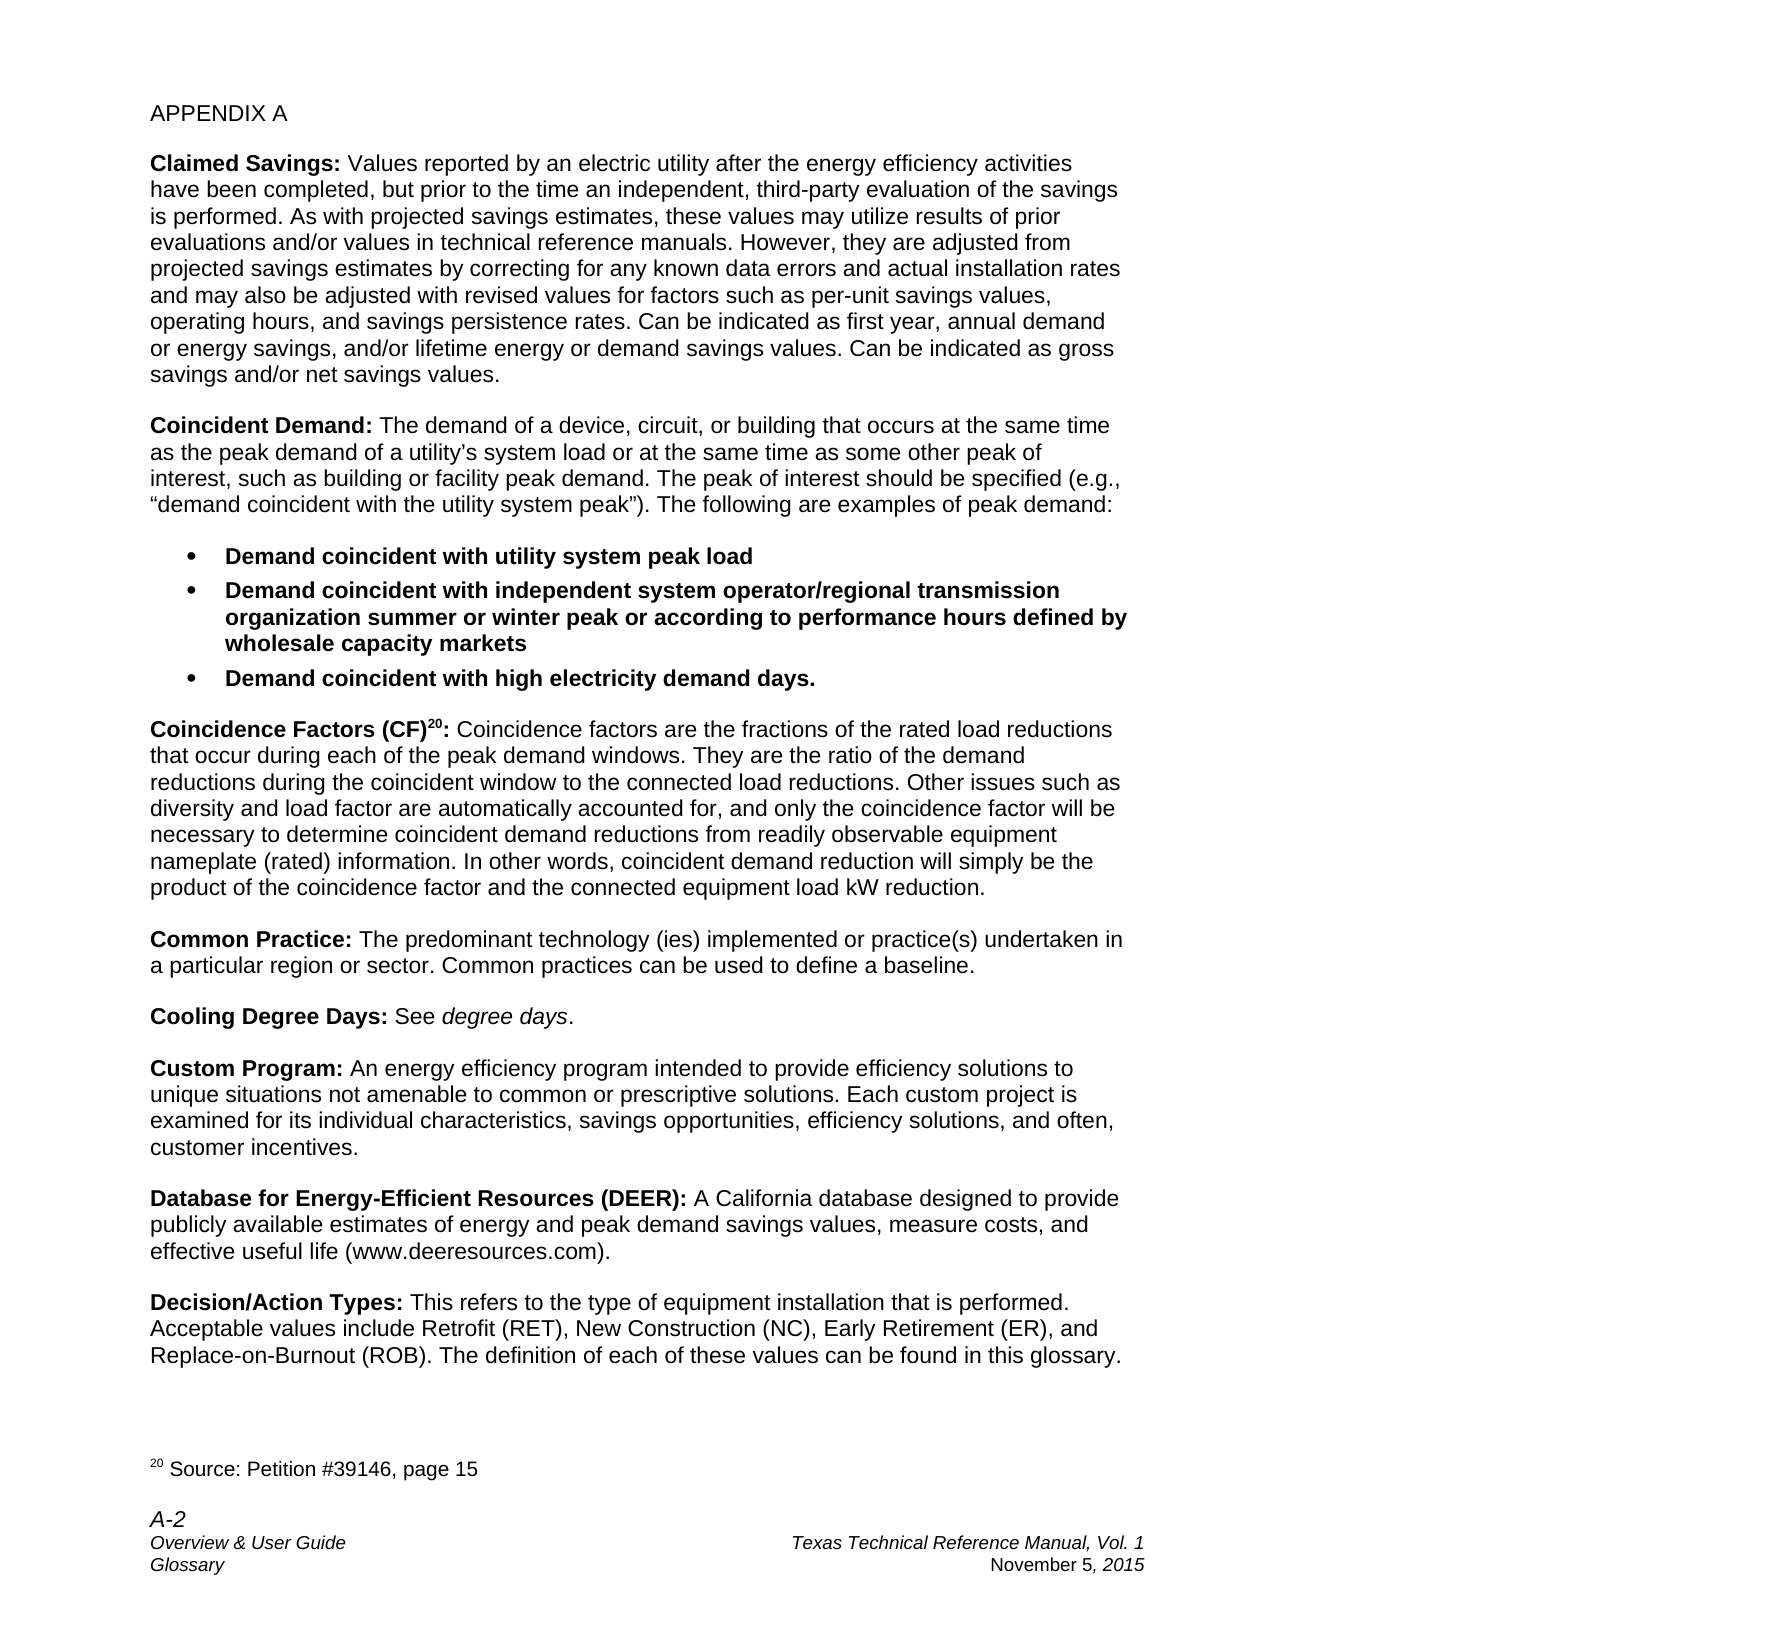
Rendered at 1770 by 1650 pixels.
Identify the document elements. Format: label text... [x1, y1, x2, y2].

text Cooling Degree Days: See degree days. [150, 1003, 1128, 1029]
text Coincidence Factors (CF): Coincidence factors are the fractions of the rated load reductions that occur during each of the peak demand windows. They are the ratio of the demand reductions during the coincident window to the connected load reductions. Other issues such as diversity and load factor are automatically accounted for, and only the coincidence factor will be necessary to determine coincident demand reductions from readily observable equipment nameplate (rated) information. In other words, coincident demand reduction will simply be the product of the coincidence factor and the connected equipment load kW reduction. [150, 716, 1128, 901]
list Demand coincident with high electricity demand days. [187, 665, 1143, 691]
list Demand coincident with independent system operator/regional transmission organization summer or winter peak or according to performance hours defined by wholesale capacity markets [187, 577, 1143, 656]
text Common Practice: The predominant technology (ies) implemented or practice(s) undertaken in a particular region or sector. Common practices can be used to define a baseline. [150, 926, 1128, 978]
text Decision/Action Types: This refers to the type of equipment installation that is performed. Acceptable values include Retrofit (RET), New Construction (NC), Early Retirement (ER), and Replace-on-Burnout (ROB). The definition of each of these values can be found in this glossary. [150, 1289, 1128, 1368]
text Custom Program: An energy efficiency program intended to provide efficiency solutions to unique situations not amenable to common or prescriptive solutions. Each custom project is examined for its individual characteristics, savings opportunities, efficiency solutions, and often, customer incentives. [150, 1054, 1128, 1160]
text Database for Energy-Efficient Resources (DEER): A California database designed to provide publicly available estimates of energy and peak demand savings values, measure costs, and effective useful life (www.deeresources.com). [150, 1185, 1128, 1264]
text Claimed Savings: Values reported by an electric utility after the energy efficiency activities have been completed, but prior to the time an independent, third-party evaluation of the savings is performed. As with projected savings estimates, these values may utilize results of prior evaluations and/or values in technical reference manuals. However, they are adjusted from projected savings estimates by correcting for any known data errors and actual installation rates and may also be adjusted with revised values for factors such as per-unit savings values, operating hours, and savings persistence rates. Can be indicated as first year, annual demand or energy savings, and/or lifetime energy or demand savings values. Can be indicated as gross savings and/or net savings values. [150, 150, 1128, 387]
text Coincident Demand: The demand of a device, circuit, or building that occurs at the same time as the peak demand of a utility’s system load or at the same time as some other peak of interest, such as building or facility peak demand. The peak of interest should be specified (e.g., “demand coincident with the utility system peak”). The following are examples of peak demand: [150, 412, 1128, 518]
list Demand coincident with utility system peak load [187, 543, 1143, 569]
